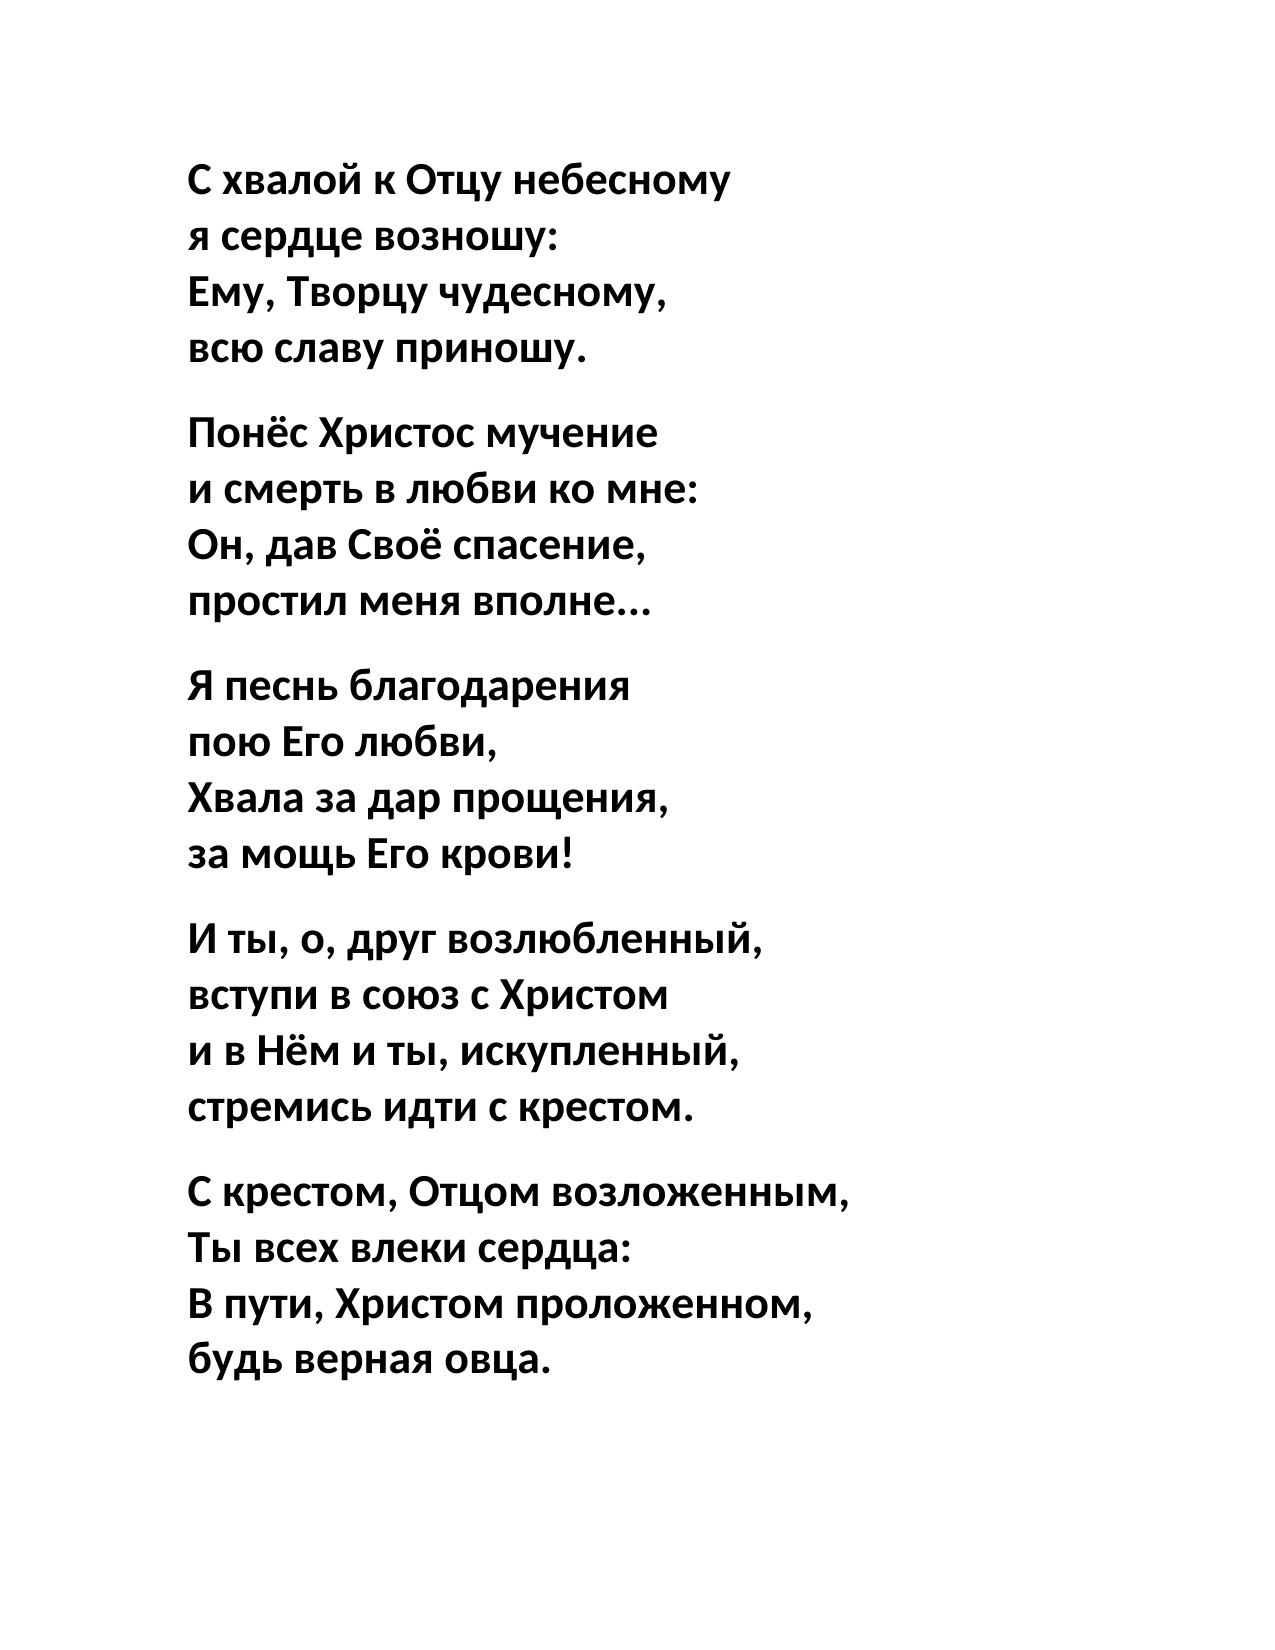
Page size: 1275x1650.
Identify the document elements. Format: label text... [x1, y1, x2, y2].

text С крестом, Отцом возложенным, Ты всех влеки сердца: В пути, Христом проложенном, будь верная овца. [187, 1162, 1087, 1385]
text Я песнь благодарения пою Его любви, Хвала за дар прощения, за мощь Его крови! [187, 656, 1087, 879]
text С хвалой к Отцу небесному я сердце возношу: Ему, Творцу чудесному, всю славу приношу. [187, 150, 1087, 374]
text И ты, о, друг возлюбленный, вступи в союз с Христом и в Нём и ты, искупленный, стремись идти с крестом. [187, 909, 1087, 1132]
text Понёс Христос мучение и смерть в любви ко мне: Он, дав Своё спасение, простил меня вполне... [187, 403, 1087, 627]
